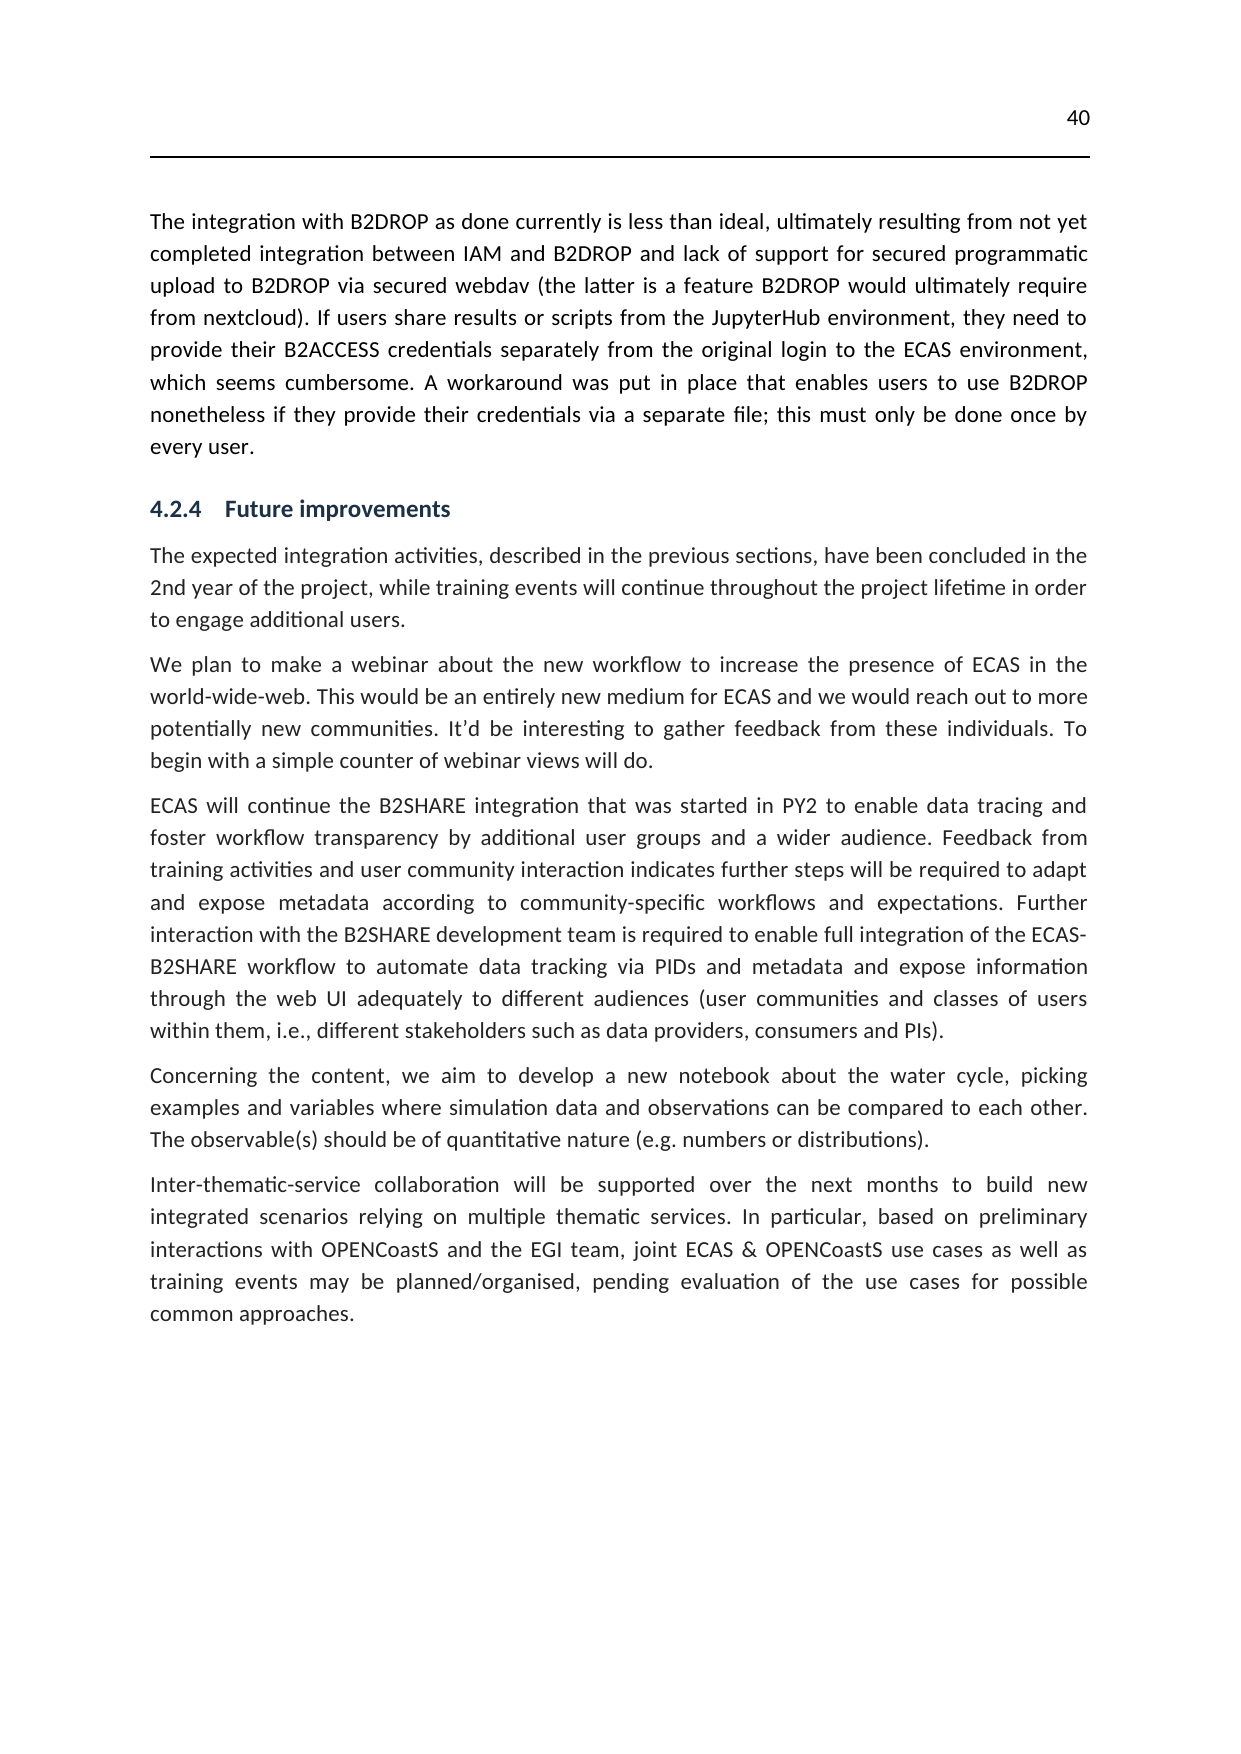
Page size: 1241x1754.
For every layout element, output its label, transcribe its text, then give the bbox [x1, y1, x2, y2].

text We plan to make a webinar about the new workflow to increase the presence of ECAS in the world-wide-web. This would be an entirely new medium for ECAS and we would reach out to more potentially new communities. It’d be interesting to gather feedback from these individuals. To begin with a simple counter of webinar views will do. [150, 650, 1090, 774]
text The expected integration activities, described in the previous sections, have been concluded in the 2nd year of the project, while training events will continue throughout the project lifetime in order to engage additional users. [150, 541, 1090, 633]
subtitle Future improvements [150, 493, 1090, 524]
text The integration with B2DROP as done currently is less than ideal, ultimately resulting from not yet completed integration between IAM and B2DROP and lack of support for secured programmatic upload to B2DROP via secured webdav (the latter is a feature B2DROP would ultimately require from nextcloud). If users share results or scripts from the JupyterHub environment, they need to provide their B2ACCESS credentials separately from the original login to the ECAS environment, which seems cumbersome. A workaround was put in place that enables users to use B2DROP nonetheless if they provide their credentials via a separate file; this must only be done once by every user. [150, 207, 1090, 460]
text Inter-thematic-service collaboration will be supported over the next months to build new integrated scenarios relying on multiple thematic services. In particular, based on preliminary interactions with OPENCoastS and the EGI team, joint ECAS & OPENCoastS use cases as well as training events may be planned/organised, pending evaluation of the use cases for possible common approaches. [150, 1170, 1090, 1327]
text ECAS will continue the B2SHARE integration that was started in PY2 to enable data tracing and foster workflow transparency by additional user groups and a wider audience. Feedback from training activities and user community interaction indicates further steps will be required to adapt and expose metadata according to community-specific workflows and expectations. Further interaction with the B2SHARE development team is required to enable full integration of the ECAS-B2SHARE workflow to automate data tracking via PIDs and metadata and expose information through the web UI adequately to different audiences (user communities and classes of users within them, i.e., different stakeholders such as data providers, consumers and PIs). [150, 791, 1090, 1044]
text Concerning the content, we aim to develop a new notebook about the water cycle, picking examples and variables where simulation data and observations can be compared to each other. The observable(s) should be of quantitative nature (e.g. numbers or distributions). [150, 1061, 1090, 1154]
